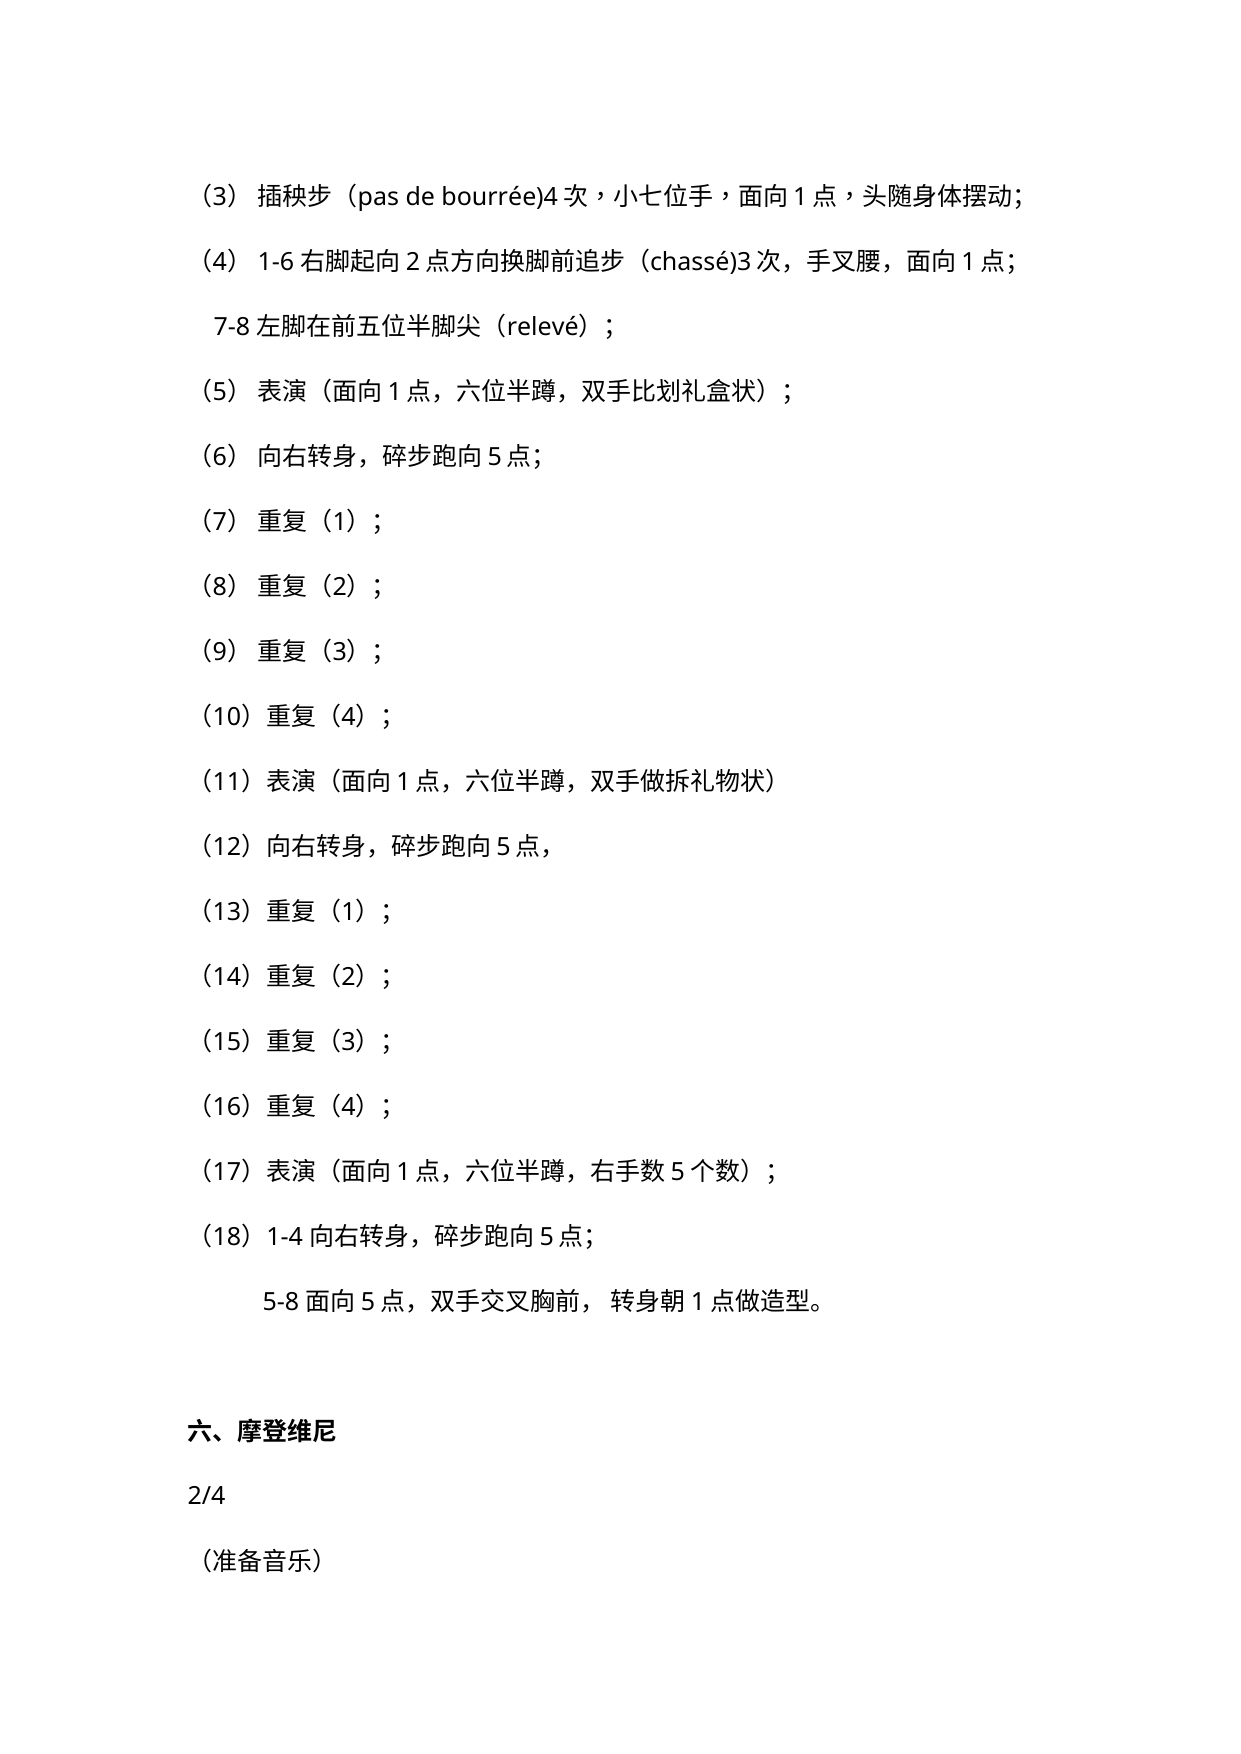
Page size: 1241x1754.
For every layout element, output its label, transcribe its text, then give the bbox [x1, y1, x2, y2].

text （16）重复（4）； [187, 1072, 1053, 1137]
text （8） 重复（2）； [187, 552, 1053, 617]
text 5-8 面向5点，双手交叉胸前， 转身朝1点做造型。 [187, 1267, 1053, 1332]
text 六、摩登维尼 [187, 1397, 1053, 1462]
text （18）1-4 向右转身，碎步跑向5点； [187, 1202, 1053, 1267]
text （10）重复（4）； [187, 682, 1053, 747]
text 2/4 [187, 1462, 1053, 1527]
text （7） 重复（1）； [187, 487, 1053, 552]
text （准备音乐） [187, 1527, 1053, 1592]
text （17）表演（面向1点，六位半蹲，右手数5个数）； [187, 1137, 1053, 1202]
text （11）表演（面向1点，六位半蹲，双手做拆礼物状） [187, 747, 1053, 812]
text （4） 1-6 右脚起向2点方向换脚前追步（chassé)3次，手叉腰，面向1点； [187, 227, 1053, 292]
text （9） 重复（3）； [187, 617, 1053, 682]
text （13）重复（1）； [187, 877, 1053, 942]
text （5） 表演（面向1点，六位半蹲，双手比划礼盒状）； [187, 357, 1053, 422]
text （12）向右转身，碎步跑向5点， [187, 812, 1053, 877]
text （15）重复（3）； [187, 1007, 1053, 1072]
text （3） 插秧步（pas de bourrée)4次，小七位手，面向1点，头随身体摆动； [187, 162, 1053, 227]
text （14）重复（2）； [187, 942, 1053, 1007]
text （6） 向右转身，碎步跑向5点； [187, 422, 1053, 487]
text 7-8 左脚在前五位半脚尖（relevé）； [187, 292, 1053, 357]
